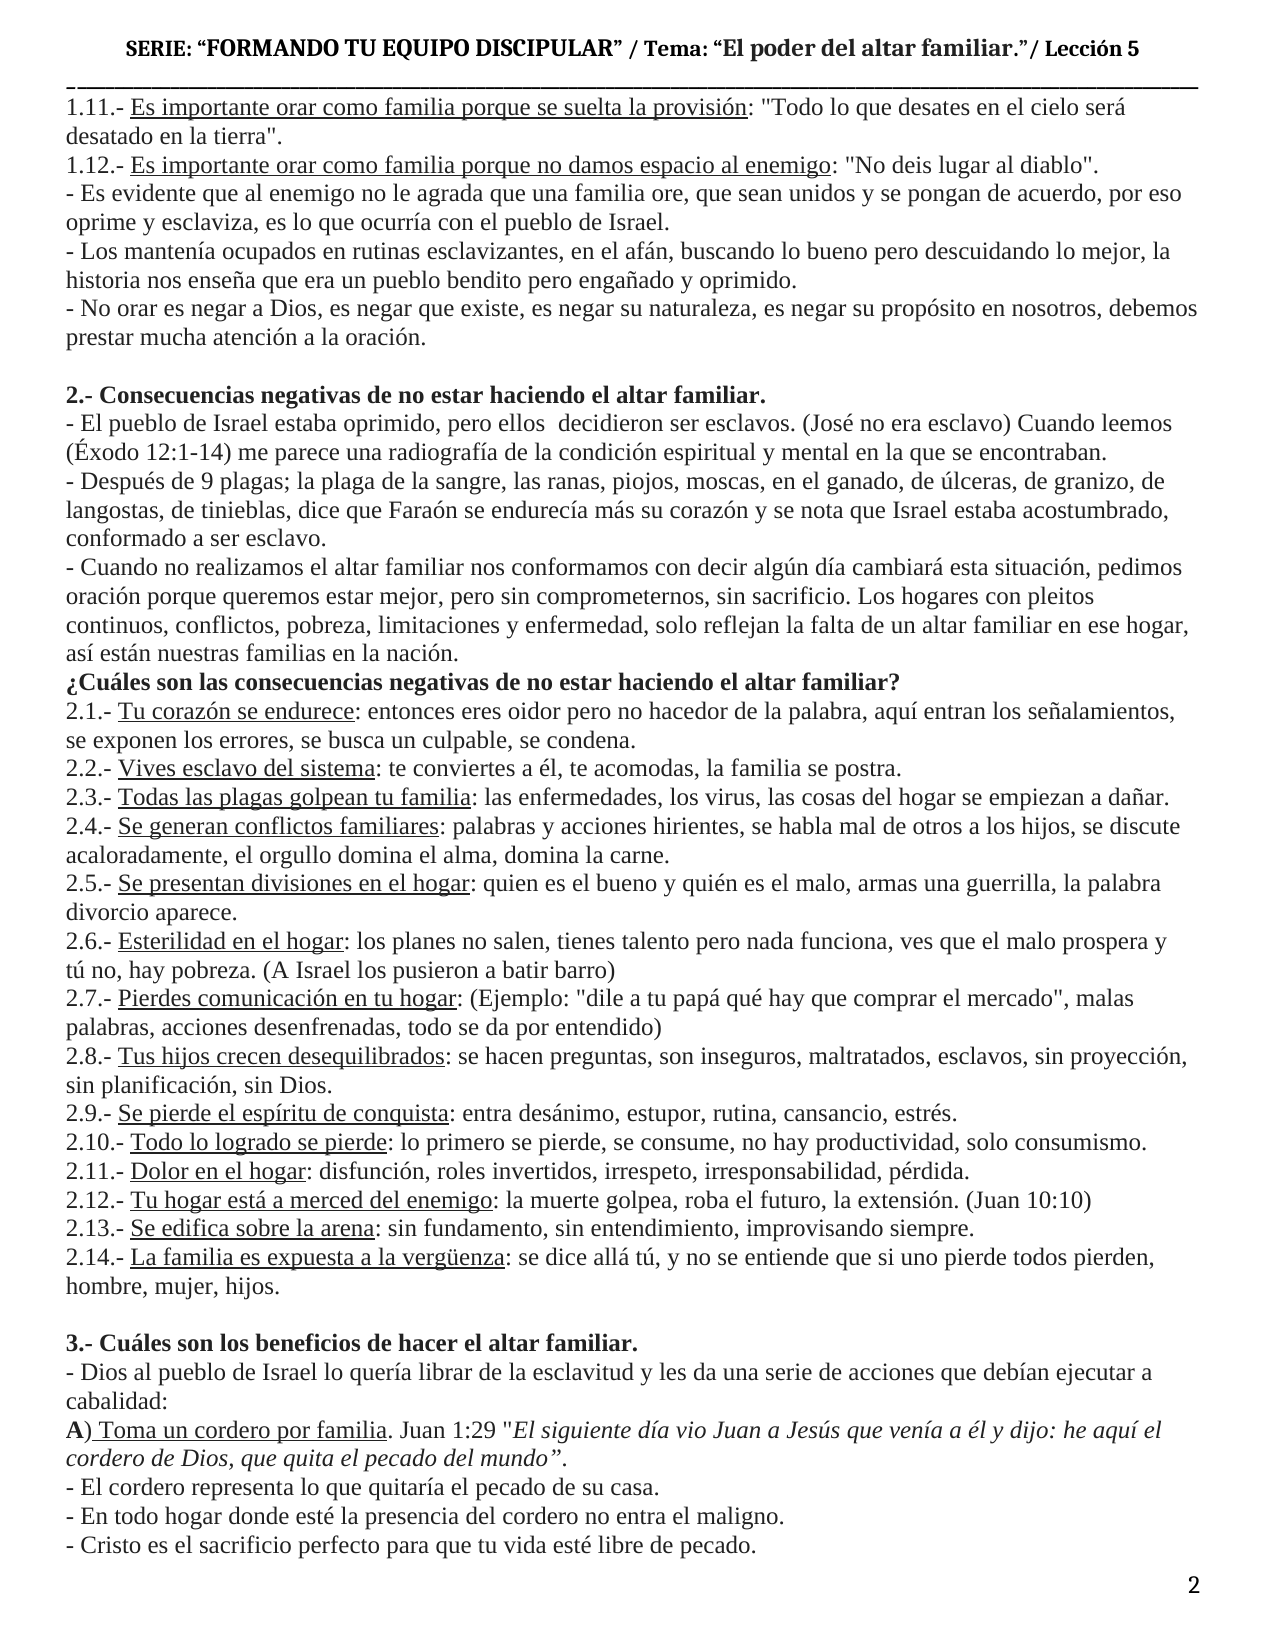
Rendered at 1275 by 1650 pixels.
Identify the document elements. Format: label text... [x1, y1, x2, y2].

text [66, 92, 1200, 351]
text 3.- Cuáles son los beneficios de hacer el altar familiar. - Dios al pueblo de Israel lo quería librar de la esclavitud y les da una serie de acciones que debían ejecutar a cabalidad: A) Toma un cordero por familia. Juan 1:29 "El siguiente día vio Juan a Jesús que venía a él y dijo: he aquí el cordero de Dios, que quita el pecado del mundo”. - El cordero representa lo que quitaría el pecado de su casa. - En todo hogar donde esté la presencia del cordero no entra el maligno. - Cristo es el sacrificio perfecto para que tu vida esté libre de pecado. [66, 1300, 1200, 1558]
text 2.- Consecuencias negativas de no estar haciendo el altar familiar. - El pueblo de Israel estaba oprimido, pero ellos decidieron ser esclavos. (José no era esclavo) Cuando leemos (Éxodo 12:1-14) me parece una radiografía de la condición espiritual y mental en la que se encontraban. - Después de 9 plagas; la plaga de la sangre, las ranas, piojos, moscas, en el ganado, de úlceras, de granizo, de langostas, de tinieblas, dice que Faraón se endurecía más su corazón y se nota que Israel estaba acostumbrado, conformado a ser esclavo. - Cuando no realizamos el altar familiar nos conformamos con decir algún día cambiará esta situación, pedimos oración porque queremos estar mejor, pero sin comprometernos, sin sacrificio. Los hogares con pleitos continuos, conflictos, pobreza, limitaciones y enfermedad, solo reflejan la falta de un altar familiar en ese hogar, así están nuestras familias en la nación. ¿Cuáles son las consecuencias negativas de no estar haciendo el altar familiar? 2.1.- Tu corazón se endurece: entonces eres oidor pero no hacedor de la palabra, aquí entran los señalamientos, se exponen los errores, se busca un culpable, se condena. 2.2.- Vives esclavo del sistema: te conviertes a él, te acomodas, la familia se postra. 2.3.- Todas las plagas golpean tu familia: las enfermedades, los virus, las cosas del hogar se empiezan a dañar. 2.4.- Se generan conflictos familiares: palabras y acciones hirientes, se habla mal de otros a los hijos, se discute acaloradamente, el orgullo domina el alma, domina la carne. 2.5.- Se presentan divisiones en el hogar: quien es el bueno y quién es el malo, armas una guerrilla, la palabra divorcio aparece. 2.6.- Esterilidad en el hogar: los planes no salen, tienes talento pero nada funciona, ves que el malo prospera y tú no, hay pobreza. (A Israel los pusieron a batir barro) 2.7.- Pierdes comunicación en tu hogar: (Ejemplo: "dile a tu papá qué hay que comprar el mercado", malas palabras, acciones desenfrenadas, todo se da por entendido) 2.8.- Tus hijos crecen desequilibrados: se hacen preguntas, son inseguros, maltratados, esclavos, sin proyección, sin planificación, sin Dios. 2.9.- Se pierde el espíritu de conquista: entra desánimo, estupor, rutina, cansancio, estrés. 2.10.- Todo lo logrado se pierde: lo primero se pierde, se consume, no hay productividad, solo consumismo. 2.11.- Dolor en el hogar: disfunción, roles invertidos, irrespeto, irresponsabilidad, pérdida. 2.12.- Tu hogar está a merced del enemigo: la muerte golpea, roba el futuro, la extensión. (Juan 10:10) 2.13.- Se edifica sobre la arena: sin fundamento, sin entendimiento, improvisando siempre. 2.14.- La familia es expuesta a la vergüenza: se dice allá tú, y no se entiende que si uno pierde todos pierden, hombre, mujer, hijos. [66, 351, 1190, 1300]
